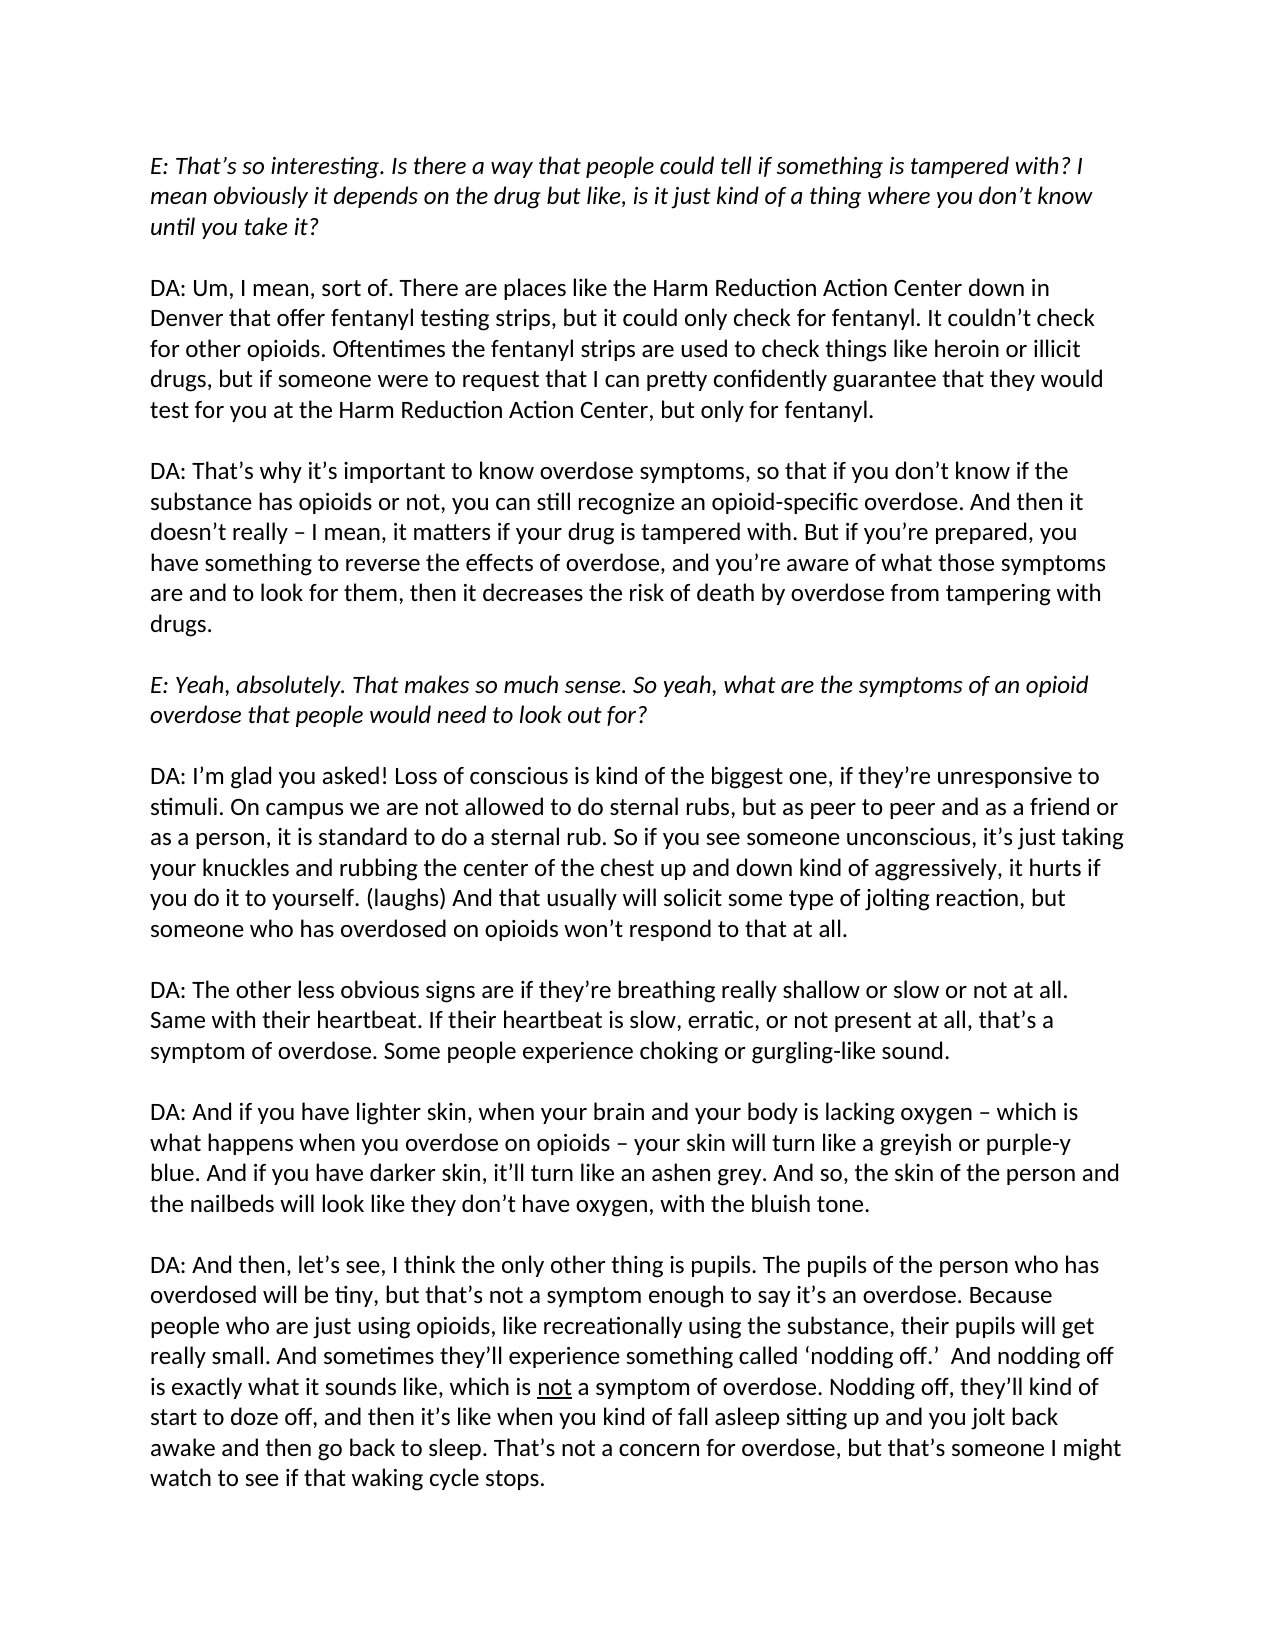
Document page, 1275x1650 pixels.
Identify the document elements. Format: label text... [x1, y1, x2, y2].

text E: That’s so interesting. Is there a way that people could tell if something is tampered with? I mean obviously it depends on the drug but like, is it just kind of a thing where you don’t know until you take it? [150, 150, 1125, 242]
text DA: And if you have lighter skin, when your brain and your body is lacking oxygen – which is what happens when you overdose on opioids – your skin will turn like a greyish or purple-y blue. And if you have darker skin, it’ll turn like an ashen grey. And so, the skin of the person and the nailbeds will look like they don’t have oxygen, with the bluish tone. [150, 1096, 1125, 1218]
text DA: I’m glad you asked! Loss of conscious is kind of the biggest one, if they’re unresponsive to stimuli. On campus we are not allowed to do sternal rubs, but as peer to peer and as a friend or as a person, it is standard to do a sternal rub. So if you see someone unconscious, it’s just taking your knuckles and rubbing the center of the chest up and down kind of aggressively, it hurts if you do it to yourself. (laughs) And that usually will solicit some type of jolting reaction, but someone who has overdosed on opioids won’t respond to that at all. [150, 760, 1125, 943]
text DA: Um, I mean, sort of. There are places like the Harm Reduction Action Center down in Denver that offer fentanyl testing strips, but it could only check for fentanyl. It couldn’t check for other opioids. Oftentimes the fentanyl strips are used to check things like heroin or illicit drugs, but if someone were to request that I can pretty confidently guarantee that they would test for you at the Harm Reduction Action Center, but only for fentanyl. [150, 272, 1125, 425]
text E: Yeah, absolutely. That makes so much sense. So yeah, what are the symptoms of an opioid overdose that people would need to look out for? [150, 669, 1125, 730]
text DA: That’s why it’s important to know overdose symptoms, so that if you don’t know if the substance has opioids or not, you can still recognize an opioid-specific overdose. And then it doesn’t really – I mean, it matters if your drug is tampered with. But if you’re prepared, you have something to reverse the effects of overdose, and you’re aware of what those symptoms are and to look for them, then it decreases the risk of death by overdose from tampering with drugs. [150, 455, 1125, 638]
text DA: The other less obvious signs are if they’re breathing really shallow or slow or not at all. Same with their heartbeat. If their heartbeat is slow, erratic, or not present at all, that’s a symptom of overdose. Some people experience choking or gurgling-like sound. [150, 974, 1125, 1066]
text DA: And then, let’s see, I think the only other thing is pupils. The pupils of the person who has overdosed will be tiny, but that’s not a symptom enough to say it’s an overdose. Because people who are just using opioids, like recreationally using the substance, their pupils will get really small. And sometimes they’ll experience something called ‘nodding off.’ And nodding off is exactly what it sounds like, which is not a symptom of overdose. Nodding off, they’ll kind of start to doze off, and then it’s like when you kind of fall asleep sitting up and you jolt back awake and then go back to sleep. That’s not a concern for overdose, but that’s someone I might watch to see if that waking cycle stops. [150, 1249, 1125, 1493]
